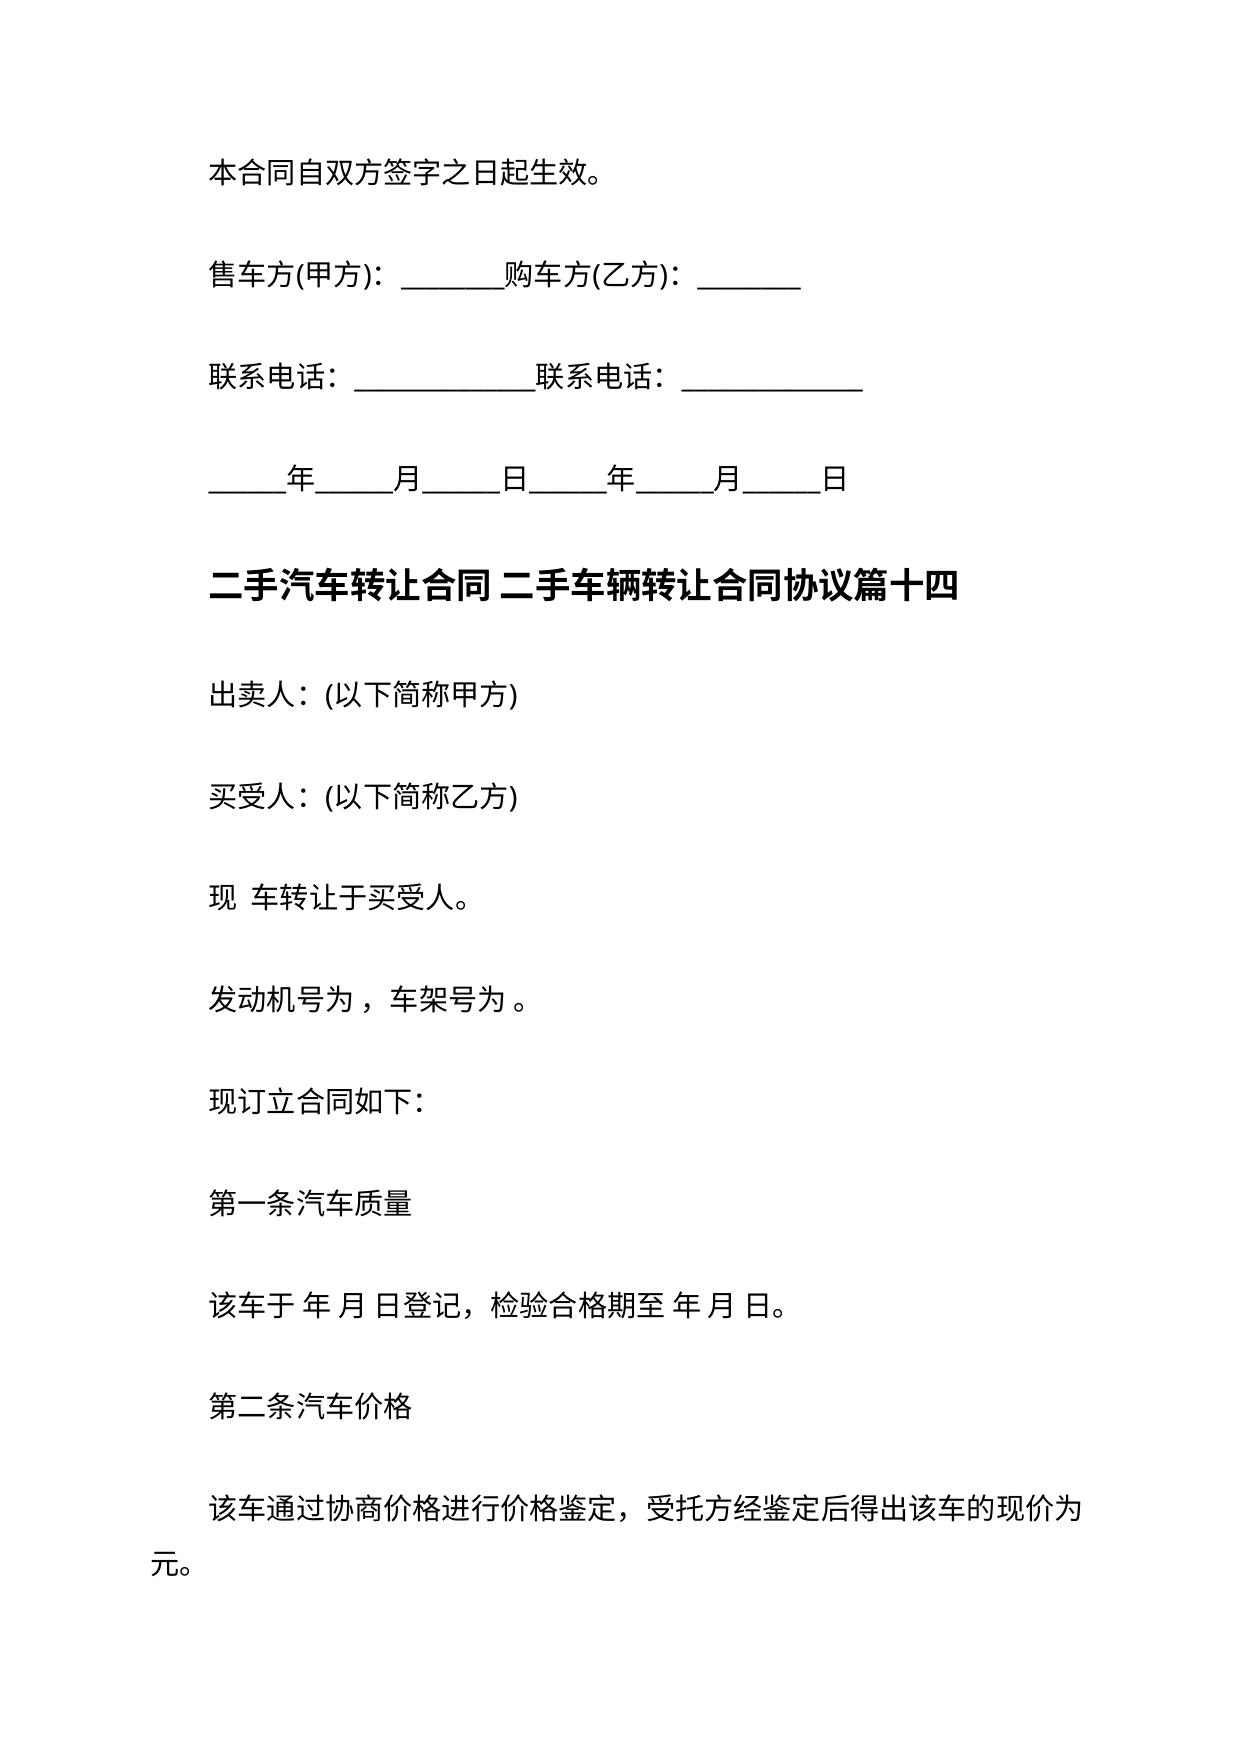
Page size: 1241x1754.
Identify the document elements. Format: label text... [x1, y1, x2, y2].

text 第二条汽车价格 [150, 1384, 1090, 1426]
text 买受人：(以下简称乙方) [150, 773, 1090, 816]
text 该车通过协商价格进行价格鉴定，受托方经鉴定后得出该车的现价为 元。 [150, 1486, 1090, 1583]
text 售车方(甲方)：________购车方(乙方)：________ [150, 252, 1090, 294]
text 出卖人：(以下简称甲方) [150, 671, 1090, 713]
text 本合同自双方签字之日起生效。 [150, 150, 1090, 192]
text 第一条汽车质量 [150, 1180, 1090, 1223]
text ______年______月______日______年______月______日 [150, 456, 1090, 498]
text 发动机号为 ，车架号为 。 [150, 977, 1090, 1019]
text 该车于 年 月 日登记，检验合格期至 年 月 日。 [150, 1282, 1090, 1324]
text 二手汽车转让合同 二手车辆转让合同协议篇十四 [150, 558, 1090, 609]
text 联系电话：______________联系电话：______________ [150, 354, 1090, 396]
text 现订立合同如下： [150, 1079, 1090, 1121]
text 现 车转让于买受人。 [150, 875, 1090, 917]
